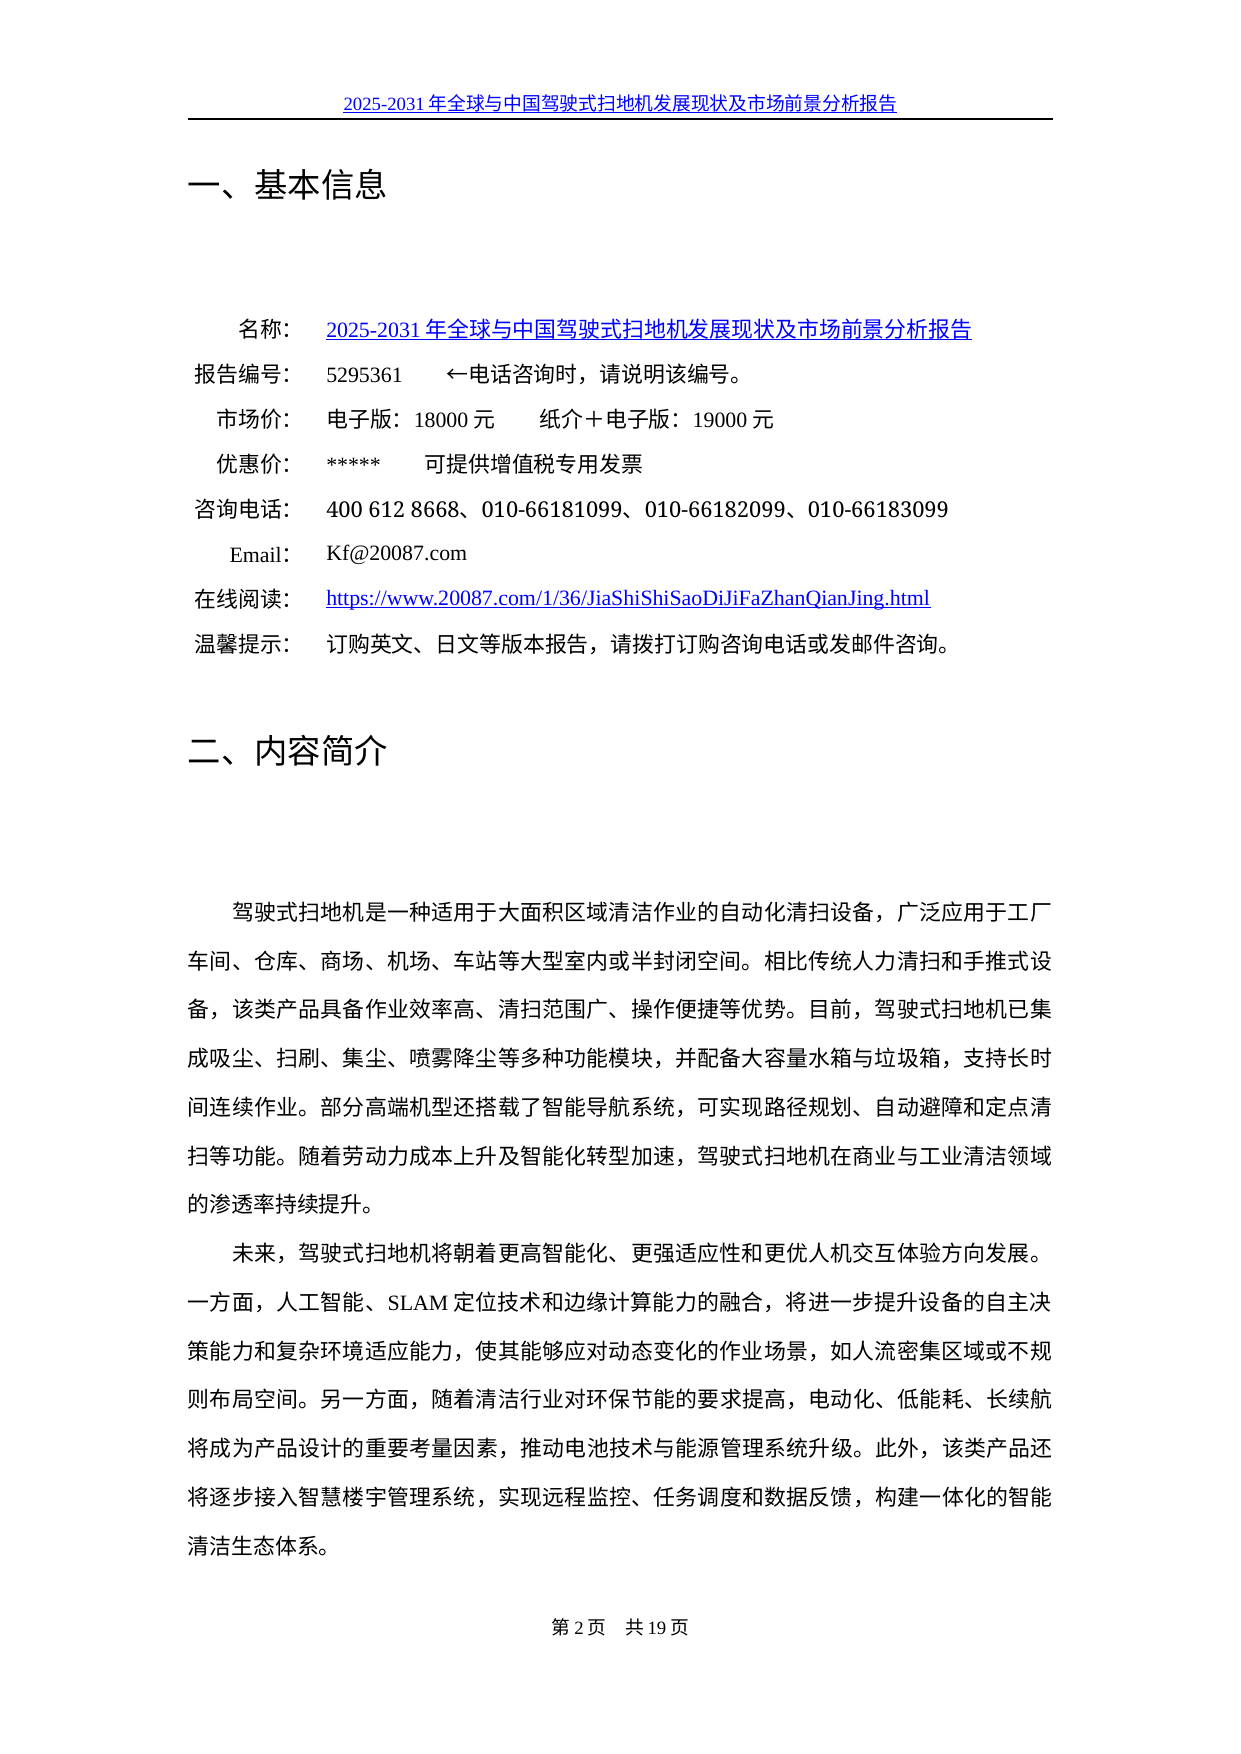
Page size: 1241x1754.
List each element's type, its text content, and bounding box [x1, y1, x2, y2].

table_header 2025-2031年全球与中国驾驶式扫地机发展现状及市场前景分析报告 [315, 312, 1073, 357]
table_cell 报告编号： [167, 357, 315, 402]
table_cell [315, 582, 1073, 627]
table_cell 市场价： [167, 402, 315, 447]
table_cell 咨询电话： [167, 492, 315, 537]
table_header 名称： [167, 312, 315, 357]
title 二、内容简介 [187, 717, 1053, 782]
table_cell Email： [167, 537, 315, 582]
table_cell 在线阅读： [167, 582, 315, 627]
table_cell 温馨提示： [167, 627, 315, 672]
title 一、基本信息 [187, 150, 1053, 215]
table_cell ***** 可提供增值税专用发票 [315, 447, 1073, 492]
table_cell 优惠价： [167, 447, 315, 492]
table_cell Kf@20087.com [315, 537, 1073, 582]
table_cell 订购英文、日文等版本报告，请拨打订购咨询电话或发邮件咨询。 [315, 627, 1073, 672]
table_cell 400 612 8668、010-66181099、010-66182099、010-66183099 [315, 492, 1073, 537]
table_cell 电子版：18000 元 纸介＋电子版：19000 元 [315, 402, 1073, 447]
table_cell 5295361 ←电话咨询时，请说明该编号。 [315, 357, 1073, 402]
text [187, 894, 1053, 1561]
